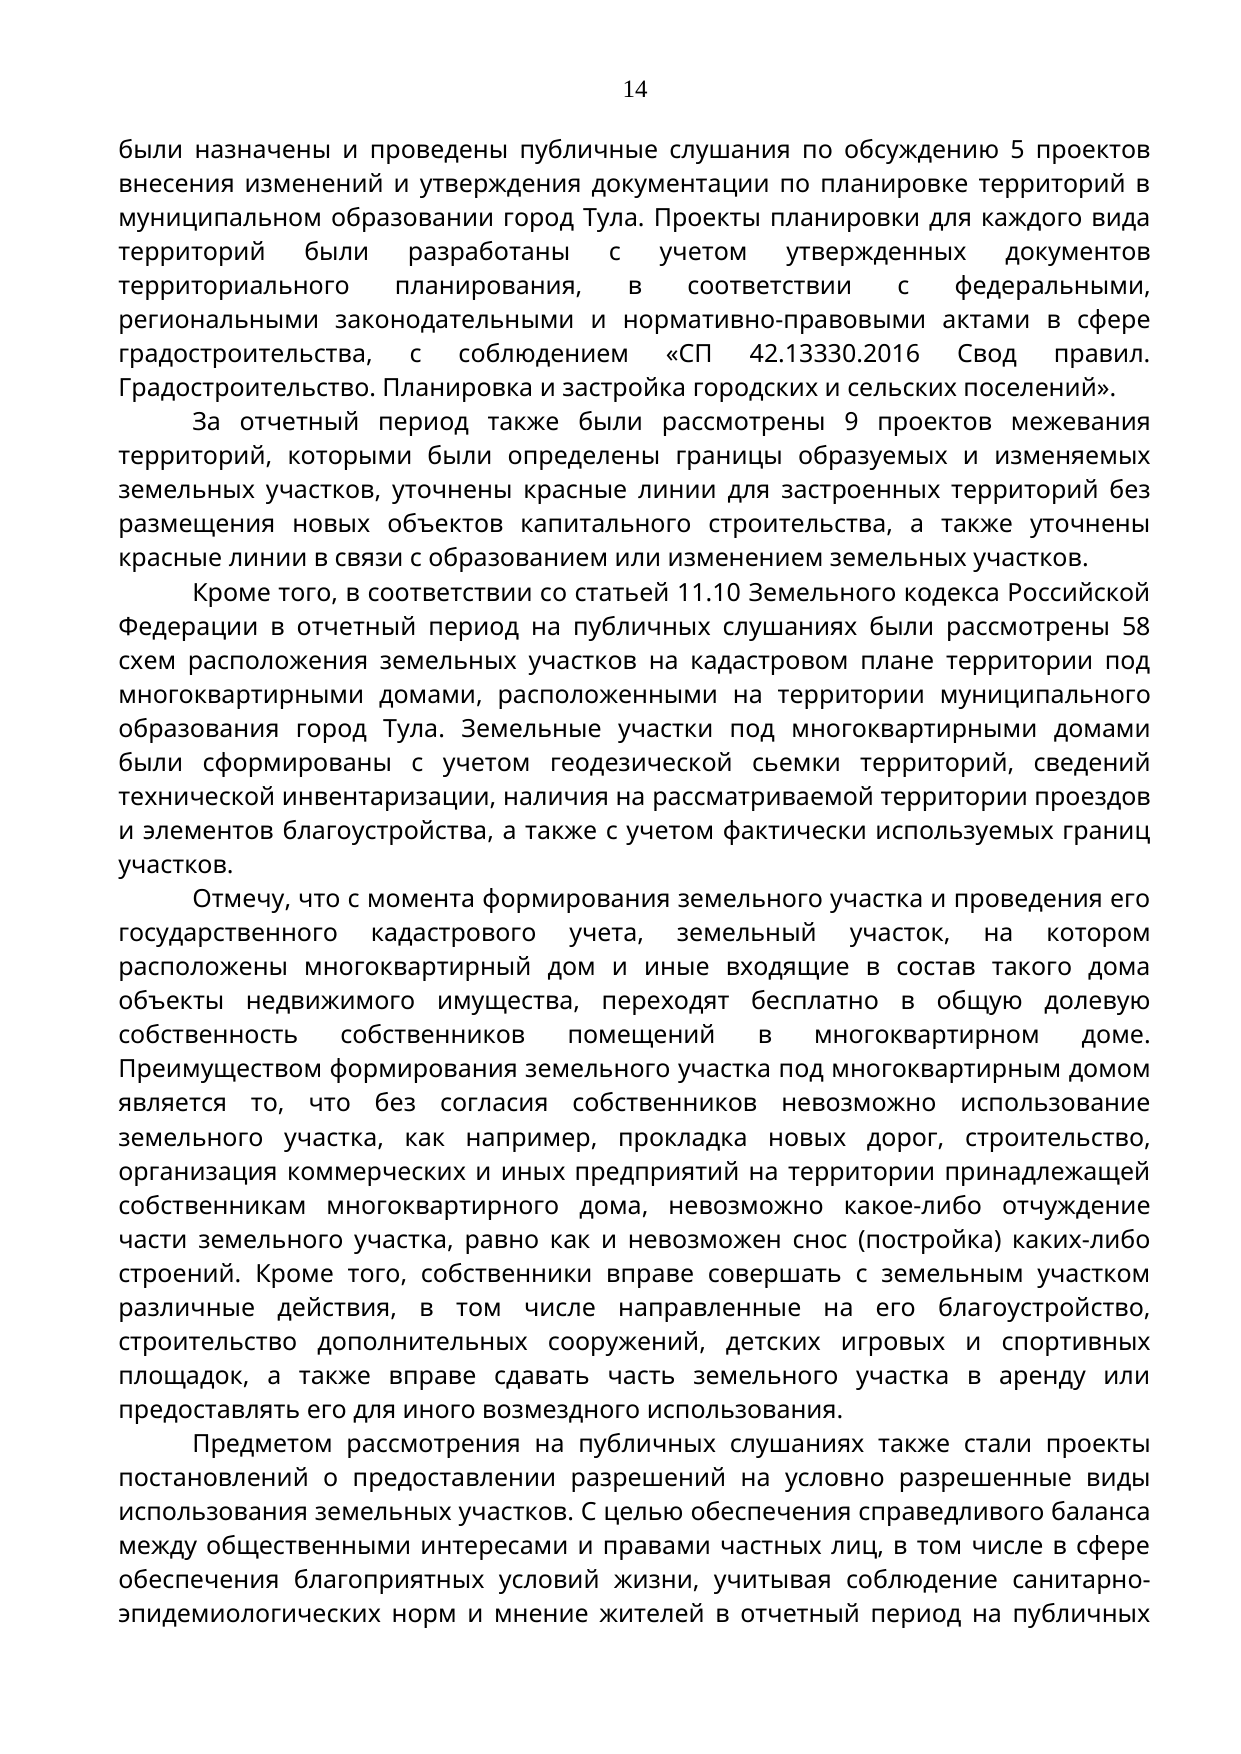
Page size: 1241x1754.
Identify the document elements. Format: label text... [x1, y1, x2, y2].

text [118, 1426, 1152, 1630]
text Кроме того, в соответствии со статьей 11.10 Земельного кодекса Российской Федерации в отчетный период на публичных слушаниях были рассмотрены 58 схем расположения земельных участков на кадастровом плане территории под многоквартирными домами, расположенными на территории муниципального образования город Тула. Земельные участки под многоквартирными домами были сформированы с учетом геодезической сьемки территорий, сведений технической инвентаризации, наличия на рассматриваемой территории проездов и элементов благоустройства, а также с учетом фактически используемых границ участков. [118, 574, 1152, 881]
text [118, 131, 1152, 404]
text За отчетный период также были рассмотрены 9 проектов межевания территорий, которыми были определены границы образуемых и изменяемых земельных участков, уточнены красные линии для застроенных территорий без размещения новых объектов капитального строительства, а также уточнены красные линии в связи с образованием или изменением земельных участков. [118, 404, 1152, 574]
text Отмечу, что с момента формирования земельного участка и проведения его государственного кадастрового учета, земельный участок, на котором расположены многоквартирный дом и иные входящие в состав такого дома объекты недвижимого имущества, переходят бесплатно в общую долевую собственность собственников помещений в многоквартирном доме. Преимуществом формирования земельного участка под многоквартирным домом является то, что без согласия собственников невозможно использование земельного участка, как например, прокладка новых дорог, строительство, организация коммерческих и иных предприятий на территории принадлежащей собственникам многоквартирного дома, невозможно какое-либо отчуждение части земельного участка, равно как и невозможен снос (постройка) каких-либо строений. Кроме того, собственники вправе совершать с земельным участком различные действия, в том числе направленные на его благоустройство, строительство дополнительных сооружений, детских игровых и спортивных площадок, а также вправе сдавать часть земельного участка в аренду или предоставлять его для иного возмездного использования. [118, 881, 1152, 1426]
